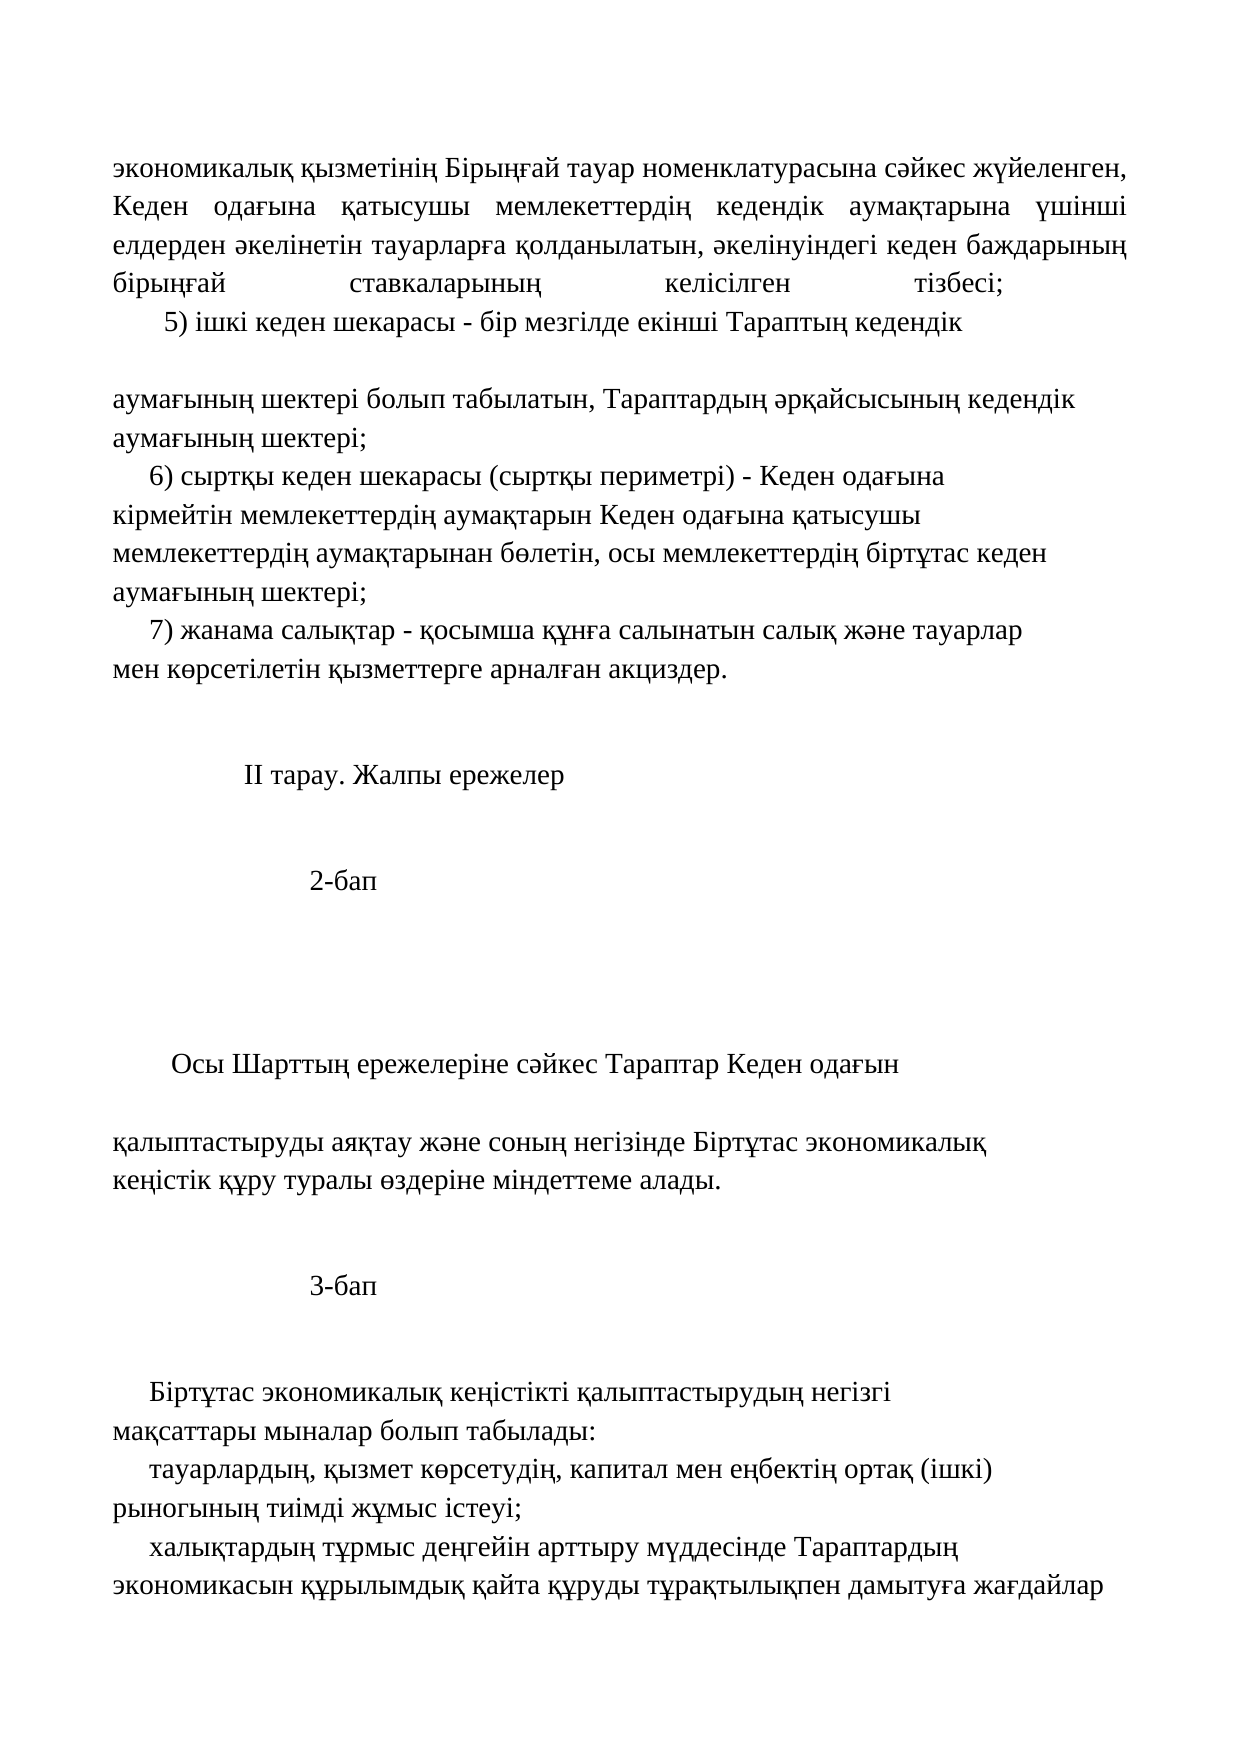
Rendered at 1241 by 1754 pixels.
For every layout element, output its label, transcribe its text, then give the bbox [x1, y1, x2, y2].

text 6) сыртқы кеден шекарасы (сыртқы периметрі) - Кеден одағына [112, 458, 1128, 492]
text мен көрсетілетін қызметтерге арналған акциздер. [112, 651, 1128, 684]
text мақсаттары мыналар болып табылады: [112, 1413, 1128, 1447]
text тауарлардың, қызмет көрсетудің, капитал мен еңбектің ортақ (ішкі) [112, 1452, 1128, 1485]
text аумағының шектері; [112, 420, 1128, 453]
text аумағының шектері болып табылатын, Тараптардың әрқайсысының кедендік [112, 381, 1128, 415]
text аумағының шектері; [112, 574, 1128, 607]
text кеңістік құру туралы өздеріне міндеттеме алады. [112, 1162, 1128, 1196]
text мемлекеттердің аумақтарынан бөлетін, осы мемлекеттердің біртұтас кеден [112, 535, 1128, 569]
text экономикасын құрылымдық қайта құруды тұрақтылықпен дамытуға жағдайлар [112, 1567, 1128, 1601]
text 2-бап [112, 863, 1128, 897]
text рыногының тиімді жұмыс істеуі; [112, 1490, 1128, 1524]
text 7) жанама салықтар - қосымша құнға салынатын салық және тауарлар [112, 612, 1128, 646]
text Осы Шарттың ережелеріне сәйкес Тараптар Кеден одағын [112, 1008, 1128, 1080]
text халықтардың тұрмыс деңгейін арттыру мүддесінде Тараптардың [112, 1529, 1128, 1562]
text Біртұтас экономикалық кеңістікті қалыптастырудың негізгі [112, 1374, 1128, 1408]
text ІІ тарау. Жалпы ережелер [112, 757, 1128, 791]
text кірмейтін мемлекеттердің аумақтарын Кеден одағына қатысушы [112, 497, 1128, 530]
text 3-бап [112, 1268, 1128, 1302]
text қалыптастыруды аяқтау және соның негізінде Біртұтас экономикалық [112, 1124, 1128, 1157]
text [112, 150, 1128, 338]
